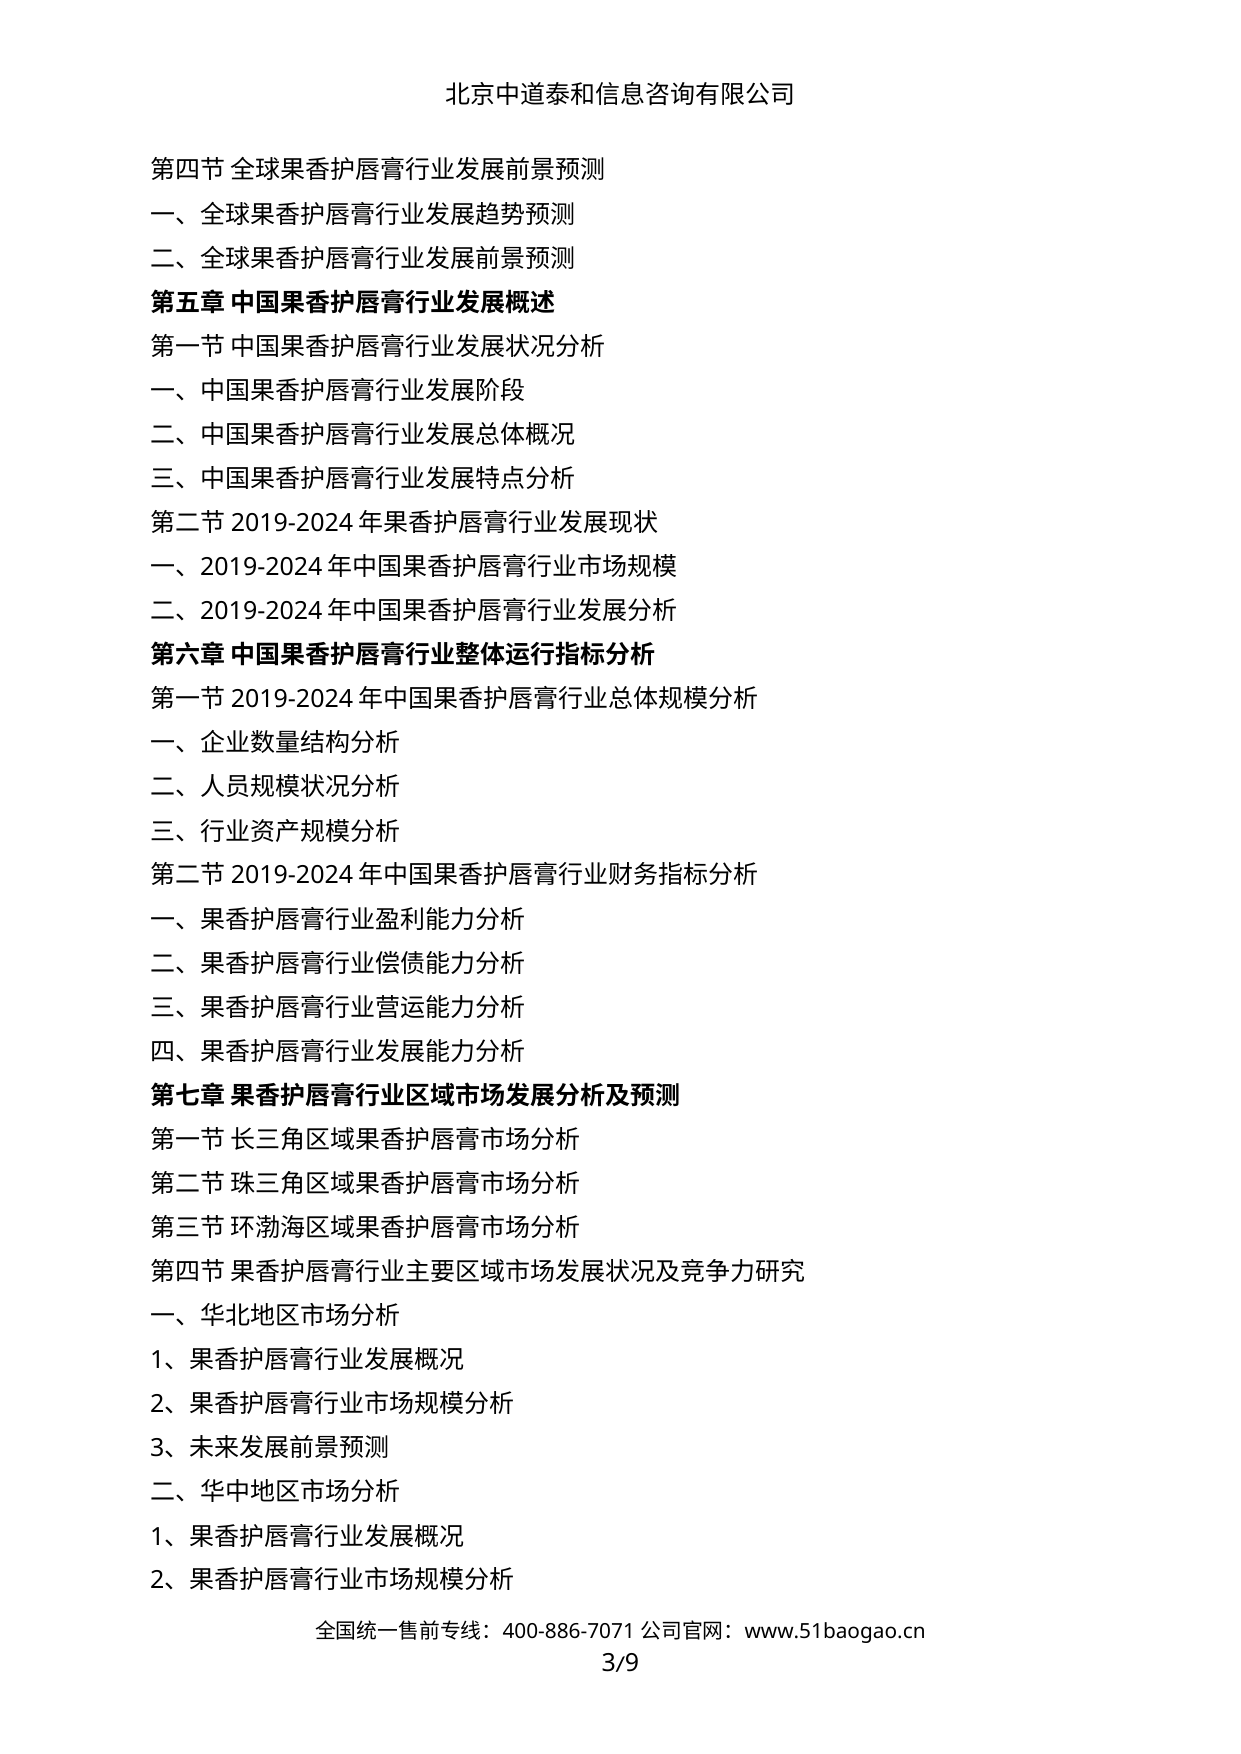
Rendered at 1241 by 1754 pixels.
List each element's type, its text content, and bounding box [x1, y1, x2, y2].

text 第二节 珠三角区域果香护唇膏市场分析 [150, 1163, 1090, 1200]
text 一、果香护唇膏行业盈利能力分析 [150, 899, 1090, 935]
text 第四节 全球果香护唇膏行业发展前景预测 [150, 150, 1090, 186]
text 二、果香护唇膏行业偿债能力分析 [150, 943, 1090, 979]
text 二、中国果香护唇膏行业发展总体概况 [150, 414, 1090, 451]
text 第四节 果香护唇膏行业主要区域市场发展状况及竞争力研究 [150, 1252, 1090, 1288]
text 四、果香护唇膏行业发展能力分析 [150, 1031, 1090, 1067]
text 2、果香护唇膏行业市场规模分析 [150, 1384, 1090, 1420]
text 1、果香护唇膏行业发展概况 [150, 1516, 1090, 1552]
text 三、中国果香护唇膏行业发展特点分析 [150, 458, 1090, 495]
text 三、行业资产规模分析 [150, 811, 1090, 847]
text 第二节 2019-2024年中国果香护唇膏行业财务指标分析 [150, 855, 1090, 891]
text 一、2019-2024年中国果香护唇膏行业市场规模 [150, 547, 1090, 583]
text 第三节 环渤海区域果香护唇膏市场分析 [150, 1207, 1090, 1244]
text 第六章 中国果香护唇膏行业整体运行指标分析 [150, 635, 1090, 671]
text 二、2019-2024年中国果香护唇膏行业发展分析 [150, 591, 1090, 627]
text 1、果香护唇膏行业发展概况 [150, 1340, 1090, 1376]
text 二、全球果香护唇膏行业发展前景预测 [150, 238, 1090, 274]
text 一、华北地区市场分析 [150, 1296, 1090, 1332]
text 2、果香护唇膏行业市场规模分析 [150, 1560, 1090, 1596]
text 第一节 中国果香护唇膏行业发展状况分析 [150, 326, 1090, 362]
text 一、中国果香护唇膏行业发展阶段 [150, 370, 1090, 407]
text 一、全球果香护唇膏行业发展趋势预测 [150, 194, 1090, 230]
text 第一节 长三角区域果香护唇膏市场分析 [150, 1119, 1090, 1156]
text 第五章 中国果香护唇膏行业发展概述 [150, 282, 1090, 318]
text 第七章 果香护唇膏行业区域市场发展分析及预测 [150, 1075, 1090, 1112]
text 3、未来发展前景预测 [150, 1428, 1090, 1464]
text 第二节 2019-2024年果香护唇膏行业发展现状 [150, 502, 1090, 539]
text 二、人员规模状况分析 [150, 767, 1090, 803]
text 第一节 2019-2024年中国果香护唇膏行业总体规模分析 [150, 679, 1090, 715]
text 一、企业数量结构分析 [150, 723, 1090, 759]
text 二、华中地区市场分析 [150, 1472, 1090, 1508]
text 三、果香护唇膏行业营运能力分析 [150, 987, 1090, 1023]
